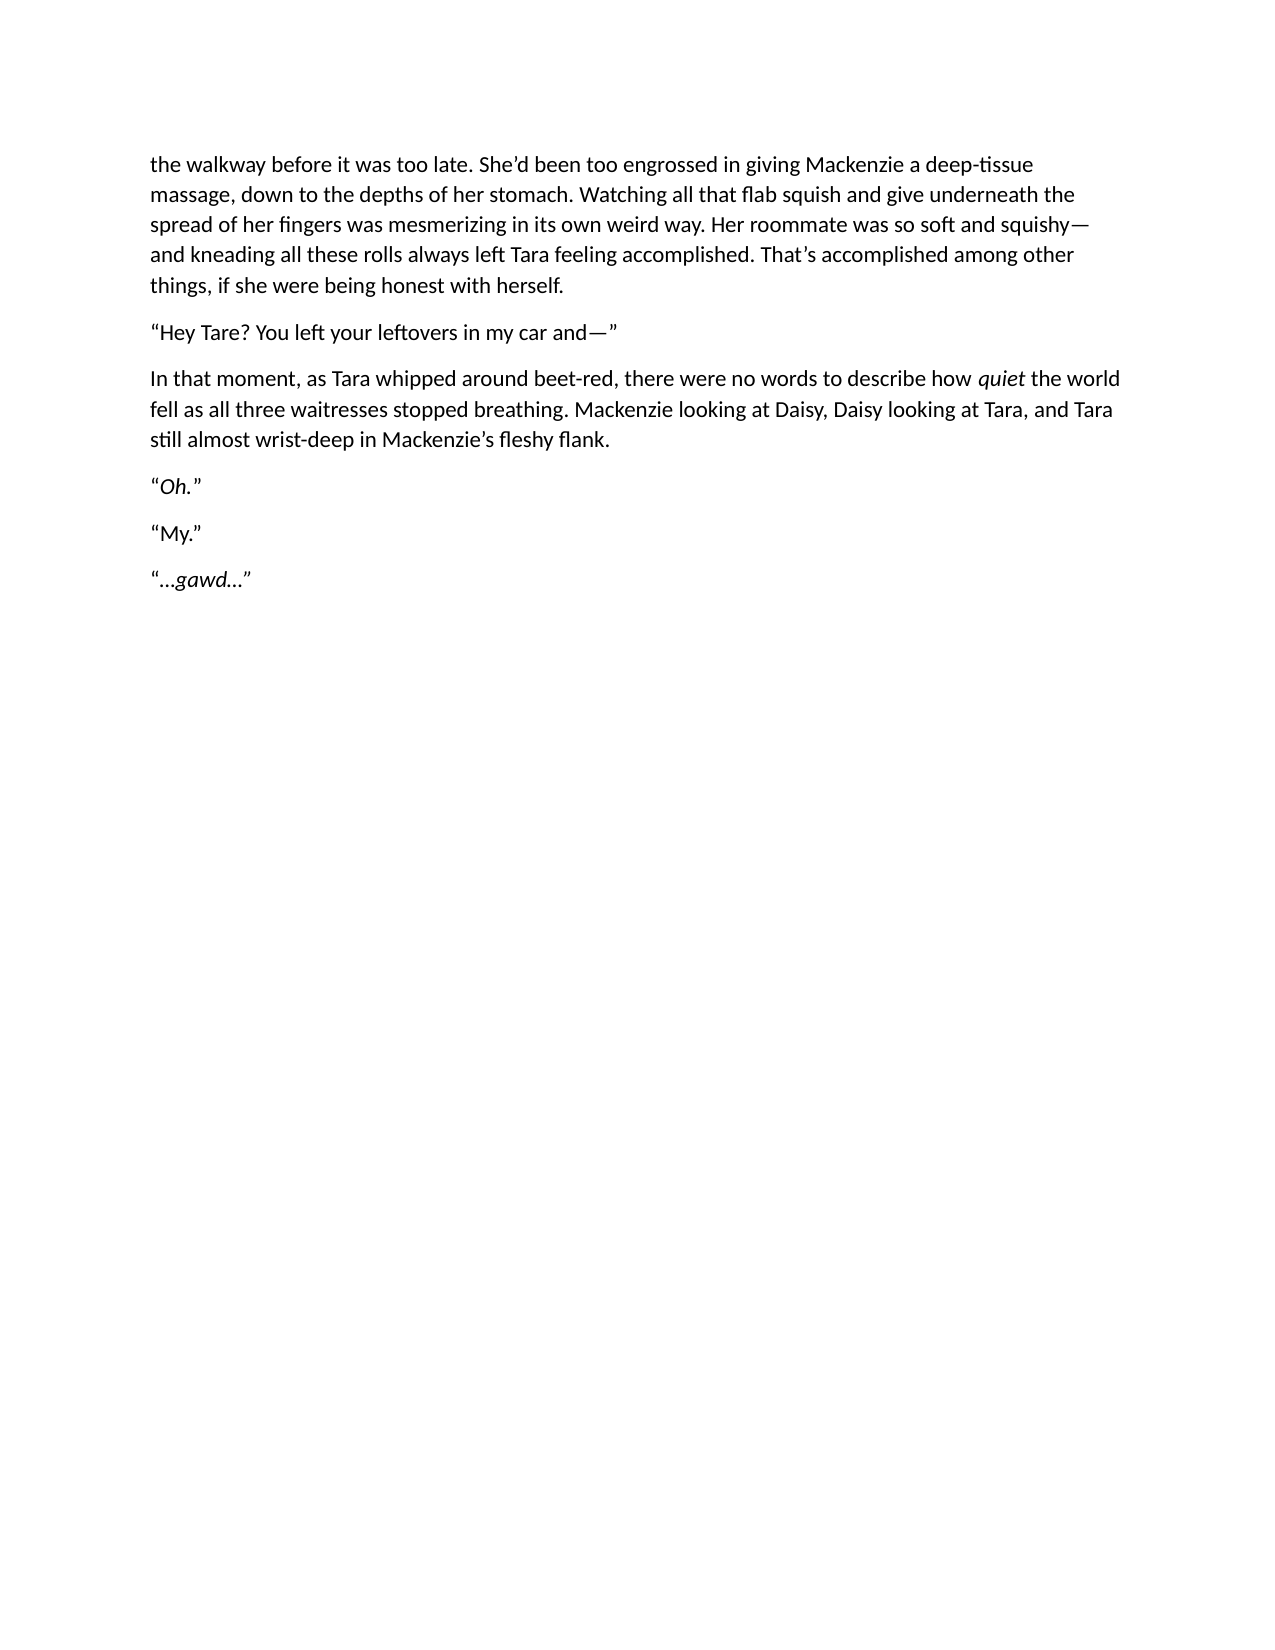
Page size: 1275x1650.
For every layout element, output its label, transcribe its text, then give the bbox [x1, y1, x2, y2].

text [150, 150, 1125, 299]
text “Hey Tare? You left your leftovers in my car and—” [150, 318, 1125, 346]
text In that moment, as Tara whipped around beet-red, there were no words to describe how quiet the world fell as all three waitresses stopped breathing. Mackenzie looking at Daisy, Daisy looking at Tara, and Tara still almost wrist-deep in Mackenzie’s fleshy flank. [150, 364, 1125, 453]
text “Oh.” [150, 472, 1125, 500]
text “…gawd…” [150, 566, 1125, 594]
text “My.” [150, 519, 1125, 547]
